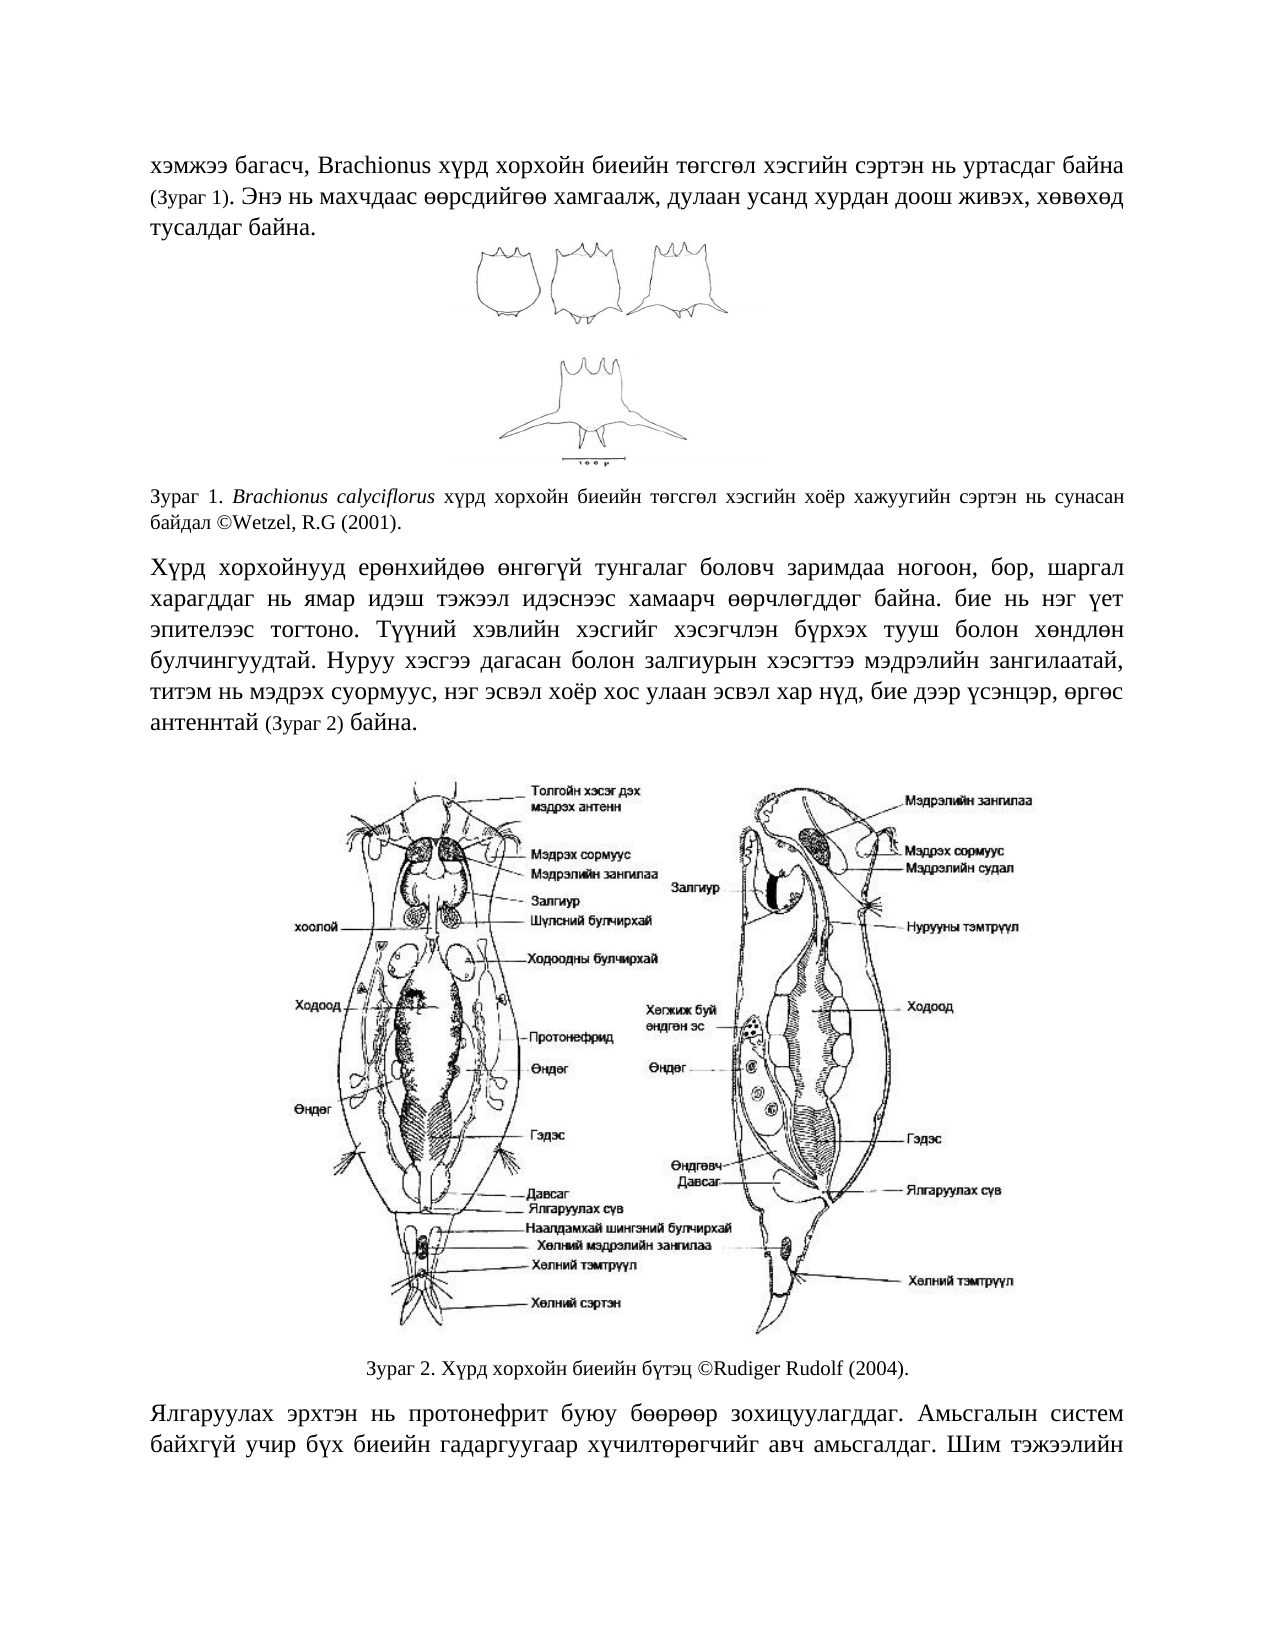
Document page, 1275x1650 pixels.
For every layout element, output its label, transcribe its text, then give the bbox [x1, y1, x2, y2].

picture [221, 755, 1054, 1337]
text Зураг 2. Хүрд хорхойн биеийн бүтэц ©Rudiger Rudolf (2004). [150, 1356, 1125, 1380]
text Хүрд хорхойнууд ерөнхийдөө өнгөгүй тунгалаг боловч заримдаа ногоон, бор, шаргал харагддаг нь ямар идэш тэжээл идэснээс хамаарч өөрчлөгддөг байна. бие нь нэг үет эпителээс тогтоно. Түүний хэвлийн хэсгийг хэсэгчлэн бүрхэх тууш болон хөндлөн булчингуудтай. Нуруу хэсгээ дагасан болон залгиурын хэсэгтээ мэдрэлийн зангилаатай, титэм нь мэдрэх суормуус, нэг эсвэл хоёр хос улаан эсвэл хар нүд, бие дээр үсэнцэр, өргөс антеннтай (Зураг 2) байна. [150, 552, 1125, 736]
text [150, 1398, 1125, 1458]
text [150, 150, 1125, 241]
picture [443, 229, 772, 482]
